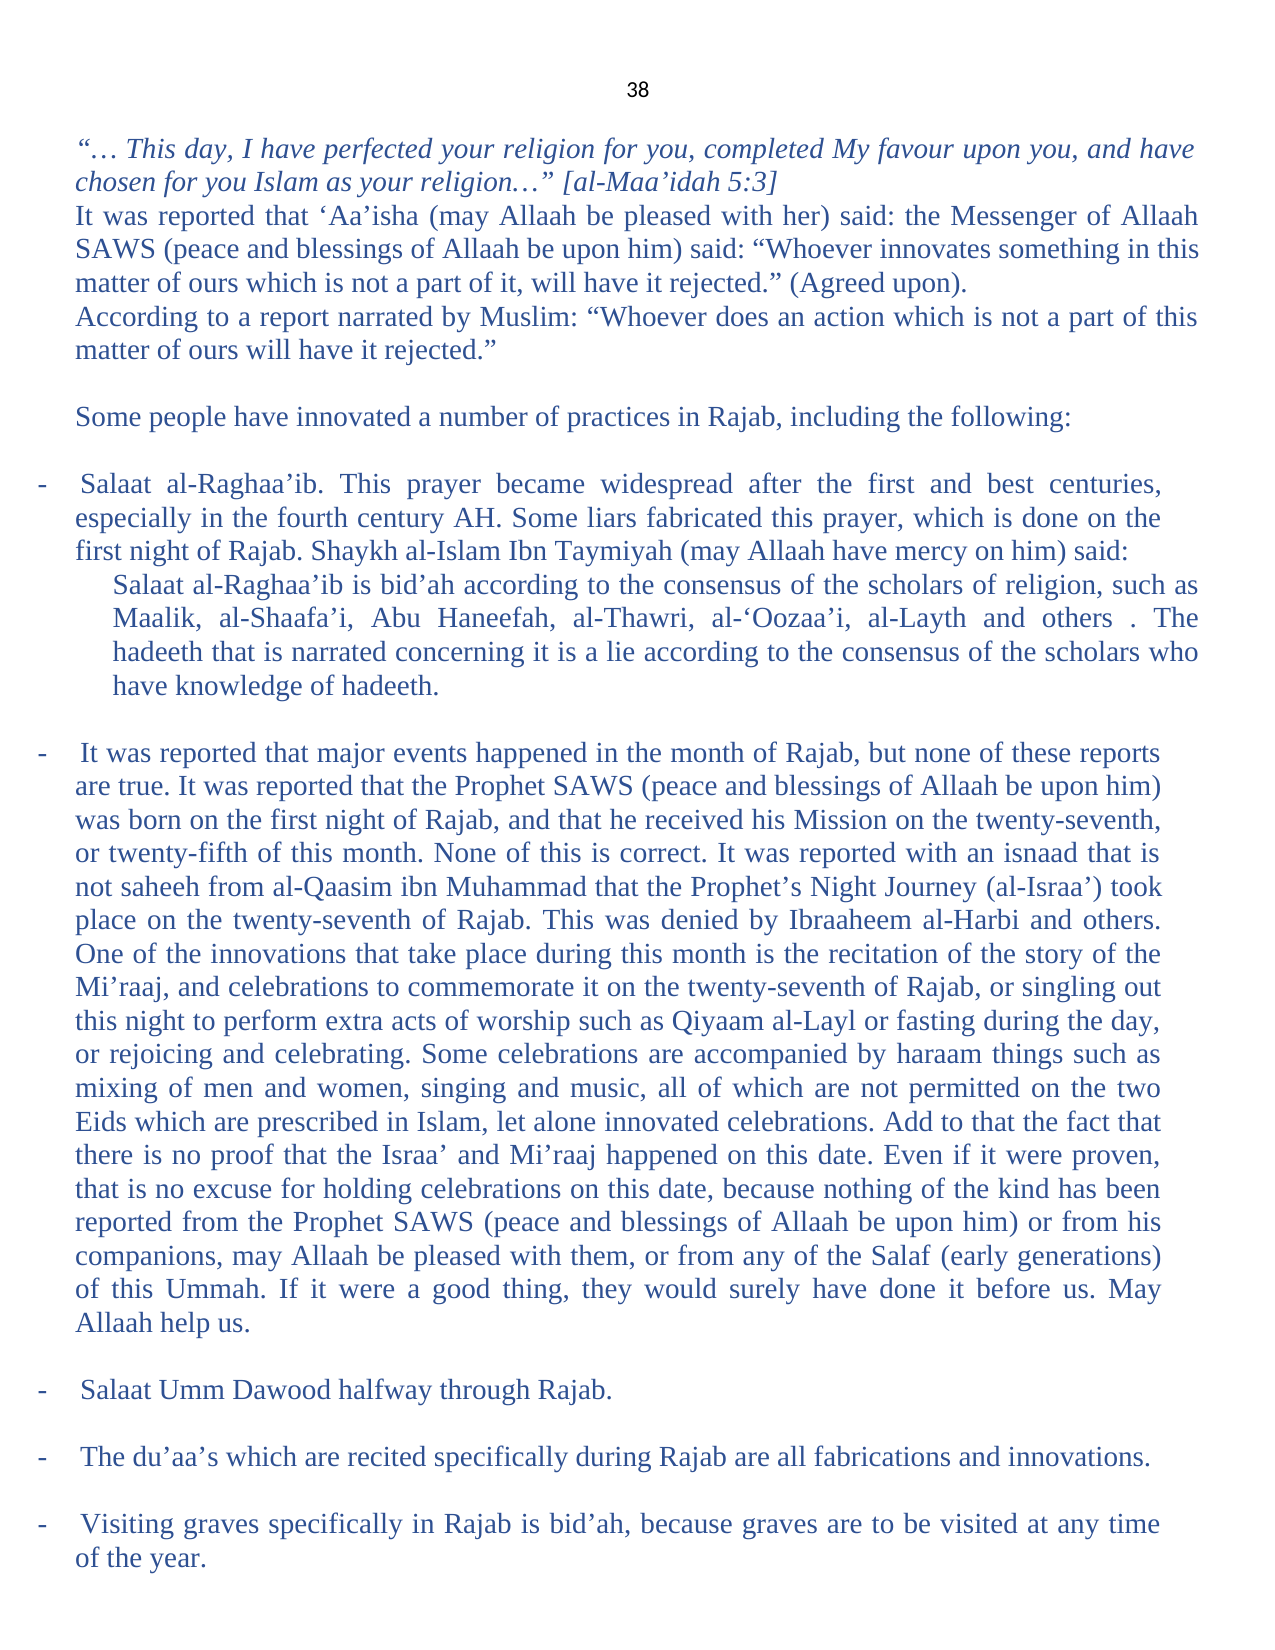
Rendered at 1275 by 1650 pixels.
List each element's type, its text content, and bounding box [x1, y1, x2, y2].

text - Salaat al-Raghaa’ib. This prayer became widespread after the first and best centuries, especially in the fourth century AH. Some liars fabricated this prayer, which is done on the first night of Rajab. Shaykh al-Islam Ibn Taymiyah (may Allaah have mercy on him) said: [75, 466, 1200, 567]
text Salaat al-Raghaa’ib is bid’ah according to the consensus of the scholars of religion, such as Maalik, al-Shaafa’i, Abu Haneefah, al-Thawri, al-‘Oozaa’i, al-Layth and others . The hadeeth that is narrated concerning it is a lie according to the consensus of the scholars who have knowledge of hadeeth. [112, 567, 1200, 701]
text - The du’aa’s which are recited specifically during Rajab are all fabrications and innovations. [75, 1439, 1200, 1473]
text It was reported that ‘Aa’isha (may Allaah be pleased with her) said: the Messenger of Allaah SAWS (peace and blessings of Allaah be upon him) said: “Whoever innovates something in this matter of ours which is not a part of it, will have it rejected.” (Agreed upon). [75, 198, 1200, 299]
text Some people have innovated a number of practices in Rajab, including the following: [75, 399, 1200, 433]
text According to a report narrated by Muslim: “Whoever does an action which is not a part of this matter of ours will have it rejected.” [75, 299, 1200, 366]
text “… This day, I have perfected your religion for you, completed My favour upon you, and have chosen for you Islam as your religion…” [al-Maa’idah 5:3] [75, 131, 1200, 198]
text - Salaat Umm Dawood halfway through Rajab. [75, 1372, 1200, 1406]
text - Visiting graves specifically in Rajab is bid’ah, because graves are to be visited at any time of the year. [75, 1506, 1200, 1573]
text - It was reported that major events happened in the month of Rajab, but none of these reports are true. It was reported that the Prophet SAWS (peace and blessings of Allaah be upon him) was born on the first night of Rajab, and that he received his Mission on the twenty-seventh, or twenty-fifth of this month. None of this is correct. It was reported with an isnaad that is not saheeh from al-Qaasim ibn Muhammad that the Prophet’s Night Journey (al-Israa’) took place on the twenty-seventh of Rajab. This was denied by Ibraaheem al-Harbi and others. One of the innovations that take place during this month is the recitation of the story of the Mi’raaj, and celebrations to commemorate it on the twenty-seventh of Rajab, or singling out this night to perform extra acts of worship such as Qiyaam al-Layl or fasting during the day, or rejoicing and celebrating. Some celebrations are accompanied by haraam things such as mixing of men and women, singing and music, all of which are not permitted on the two Eids which are prescribed in Islam, let alone innovated celebrations. Add to that the fact that there is no proof that the Israa’ and Mi’raaj happened on this date. Even if it were proven, that is no excuse for holding celebrations on this date, because nothing of the kind has been reported from the Prophet SAWS (peace and blessings of Allaah be upon him) or from his companions, may Allaah be pleased with them, or from any of the Salaf (early generations) of this Ummah. If it were a good thing, they would surely have done it before us. May Allaah help us. [75, 735, 1200, 1338]
